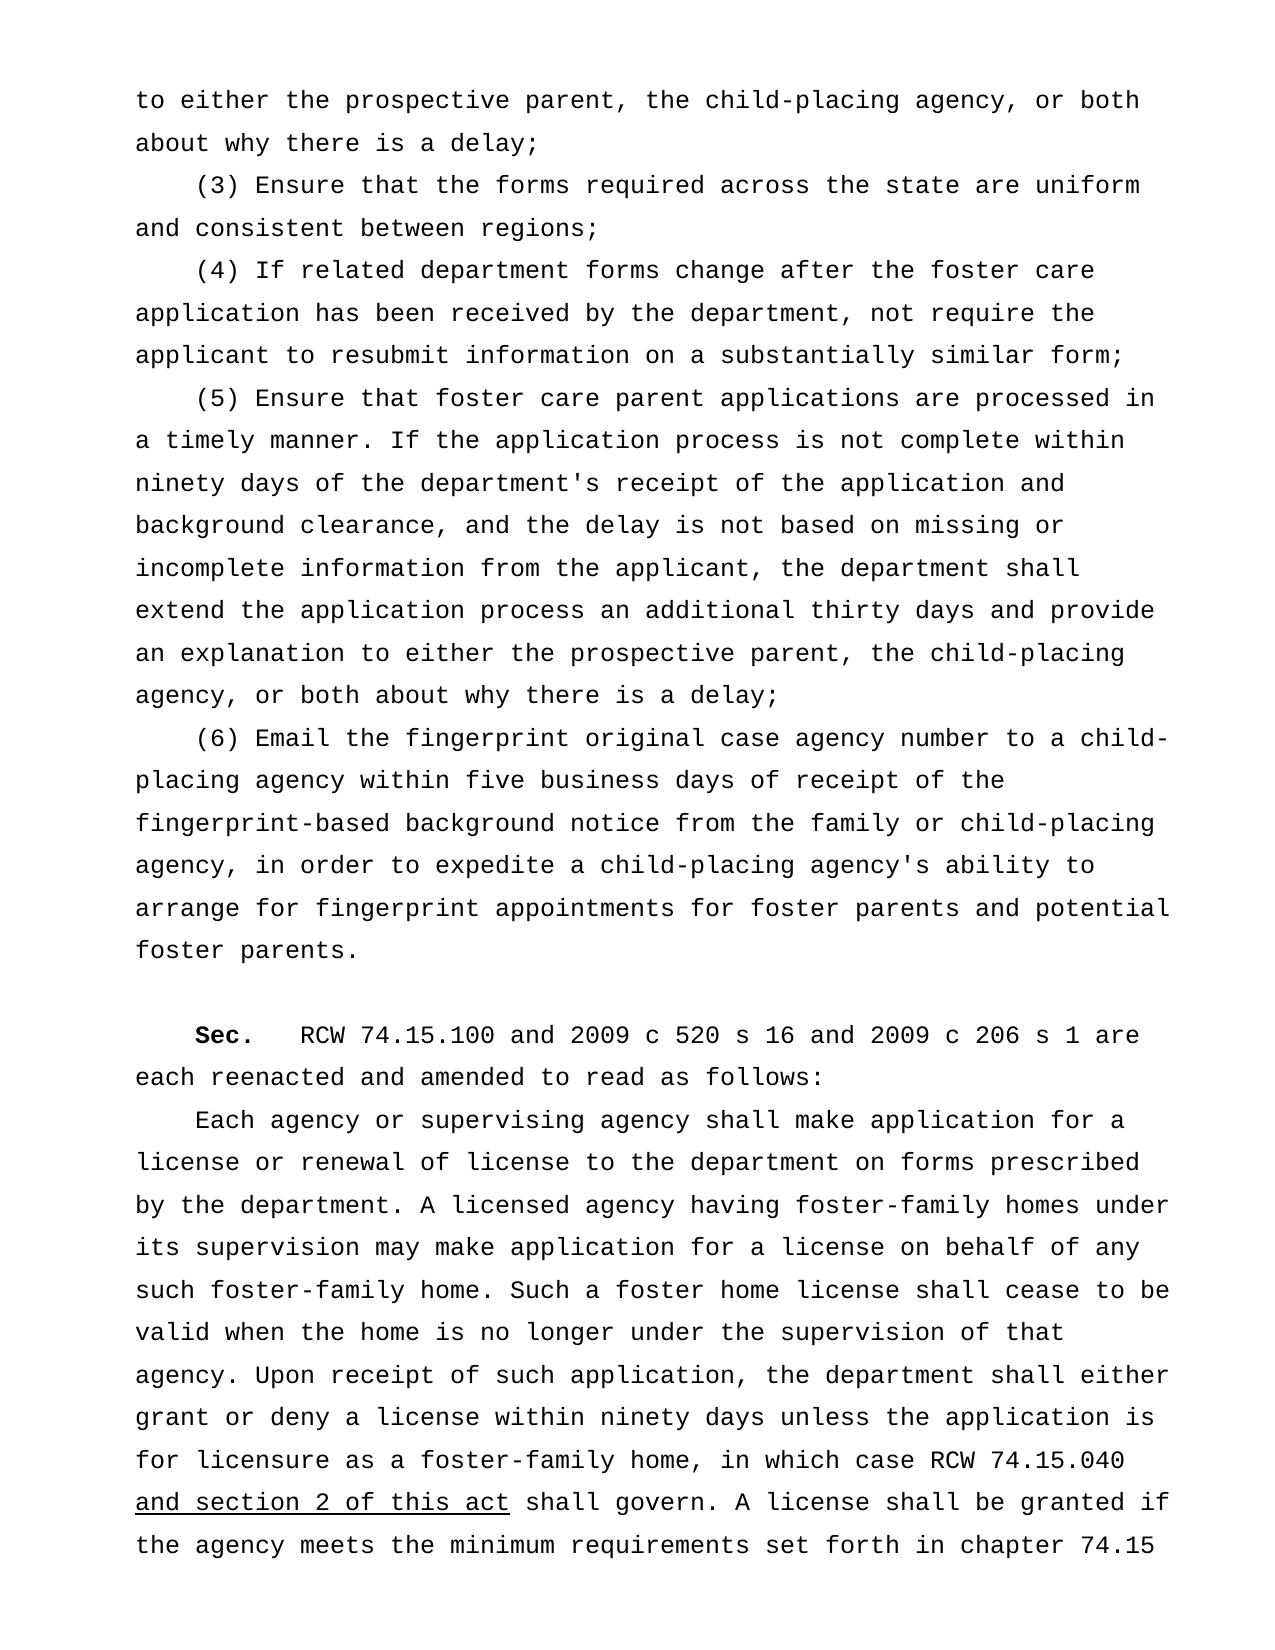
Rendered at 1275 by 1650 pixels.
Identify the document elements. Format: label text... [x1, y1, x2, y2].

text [135, 75, 1170, 160]
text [135, 1094, 1170, 1562]
text (4) If related department forms change after the foster care application has been received by the department, not require the applicant to resubmit information on a substantially similar form; [135, 245, 1170, 372]
text (5) Ensure that foster care parent applications are processed in a timely manner. If the application process is not complete within ninety days of the department's receipt of the application and background clearance, and the delay is not based on missing or incomplete information from the applicant, the department shall extend the application process an additional thirty days and provide an explanation to either the prospective parent, the child-placing agency, or both about why there is a delay; [135, 372, 1170, 712]
text (3) Ensure that the forms required across the state are uniform and consistent between regions; [135, 160, 1170, 245]
text Sec. RCW 74.15.100 and 2009 c 520 s 16 and 2009 c 206 s 1 are each reenacted and amended to read as follows: [135, 1009, 1170, 1094]
text (6) Email the fingerprint original case agency number to a child-placing agency within five business days of receipt of the fingerprint-based background notice from the family or child-placing agency, in order to expedite a child-placing agency's ability to arrange for fingerprint appointments for foster parents and potential foster parents. [135, 712, 1170, 967]
